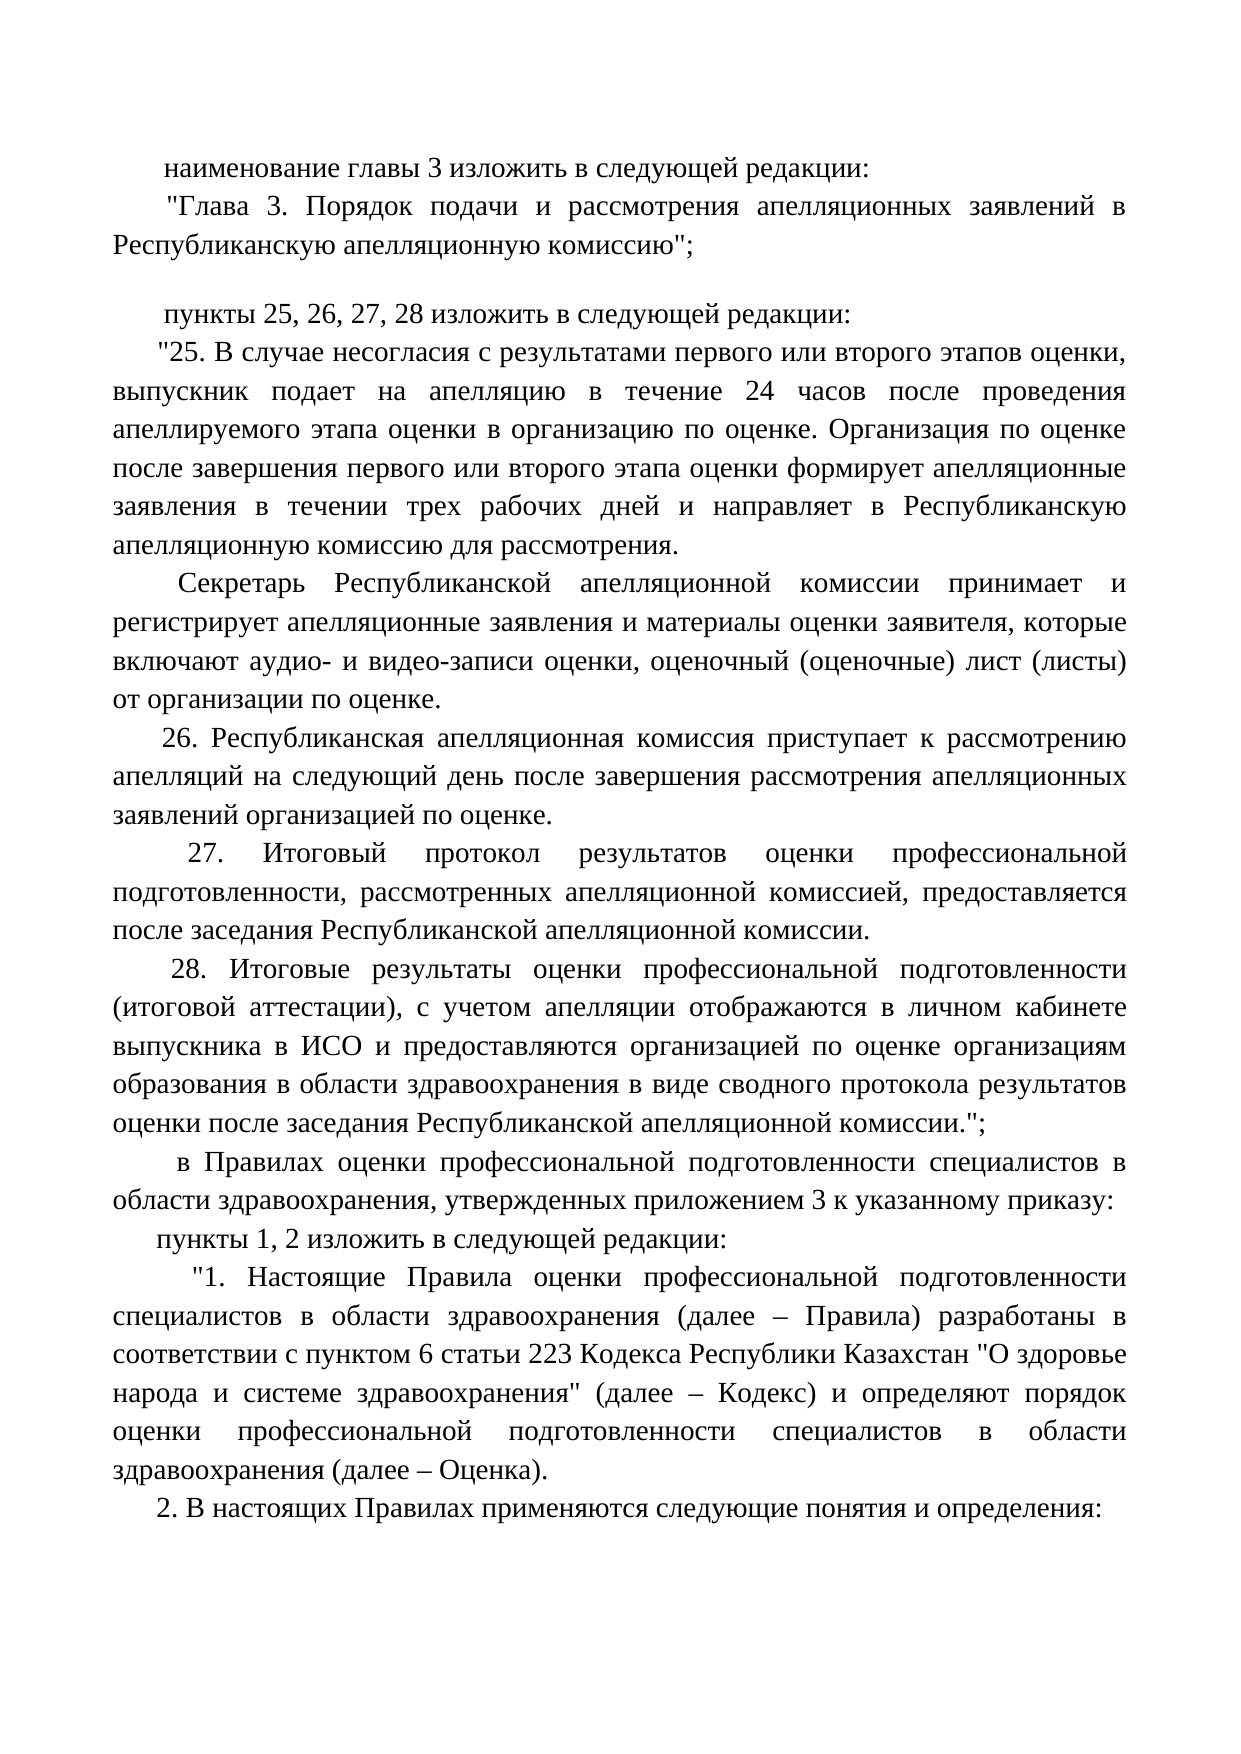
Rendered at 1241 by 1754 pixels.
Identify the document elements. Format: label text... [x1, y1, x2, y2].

text 2. В настоящих Правилах применяются следующие понятия и определения: [112, 1491, 1128, 1524]
text "1. Настоящие Правила оценки профессиональной подготовленности специалистов в области здравоохранения (далее – Правила) разработаны в соответствии с пунктом 6 статьи 223 Кодекса Республики Казахстан "О здоровье народа и системе здравоохранения" (далее – Кодекс) и определяют порядок оценки профессиональной подготовленности специалистов в области здравоохранения (далее – Оценка). [112, 1259, 1128, 1486]
text в Правилах оценки профессиональной подготовленности специалистов в области здравоохранения, утвержденных приложением 3 к указанному приказу: [112, 1144, 1128, 1216]
text наименование главы 3 изложить в следующей редакции: [112, 150, 1128, 183]
text 26. Республиканская апелляционная комиссия приступает к рассмотрению апелляций на следующий день после завершения рассмотрения апелляционных заявлений организацией по оценке. [112, 720, 1128, 830]
text 28. Итоговые результаты оценки профессиональной подготовленности (итоговой аттестации), с учетом апелляции отображаются в личном кабинете выпускника в ИСО и предоставляются организацией по оценке организациям образования в области здравоохранения в виде сводного протокола результатов оценки после заседания Республиканской апелляционной комиссии."; [112, 951, 1128, 1139]
text пункты 25, 26, 27, 28 изложить в следующей редакции: [112, 296, 1128, 329]
text "25. В случае несогласия с результатами первого или второго этапов оценки, выпускник подает на апелляцию в течение 24 часов после проведения апеллируемого этапа оценки в организацию по оценке. Организация по оценке после завершения первого или второго этапа оценки формирует апелляционные заявления в течении трех рабочих дней и направляет в Республиканскую апелляционную комиссию для рассмотрения. [112, 334, 1128, 561]
text пункты 1, 2 изложить в следующей редакции: [112, 1221, 1128, 1254]
text 27. Итоговый протокол результатов оценки профессиональной подготовленности, рассмотренных апелляционной комиссией, предоставляется после заседания Республиканской апелляционной комиссии. [112, 835, 1128, 946]
text "Глава 3. Порядок подачи и рассмотрения апелляционных заявлений в Республиканскую апелляционную комиссию"; [112, 188, 1128, 261]
text Секретарь Республиканской апелляционной комиссии принимает и регистрирует апелляционные заявления и материалы оценки заявителя, которые включают аудио- и видео-записи оценки, оценочный (оценочные) лист (листы) от организации по оценке. [112, 566, 1128, 715]
